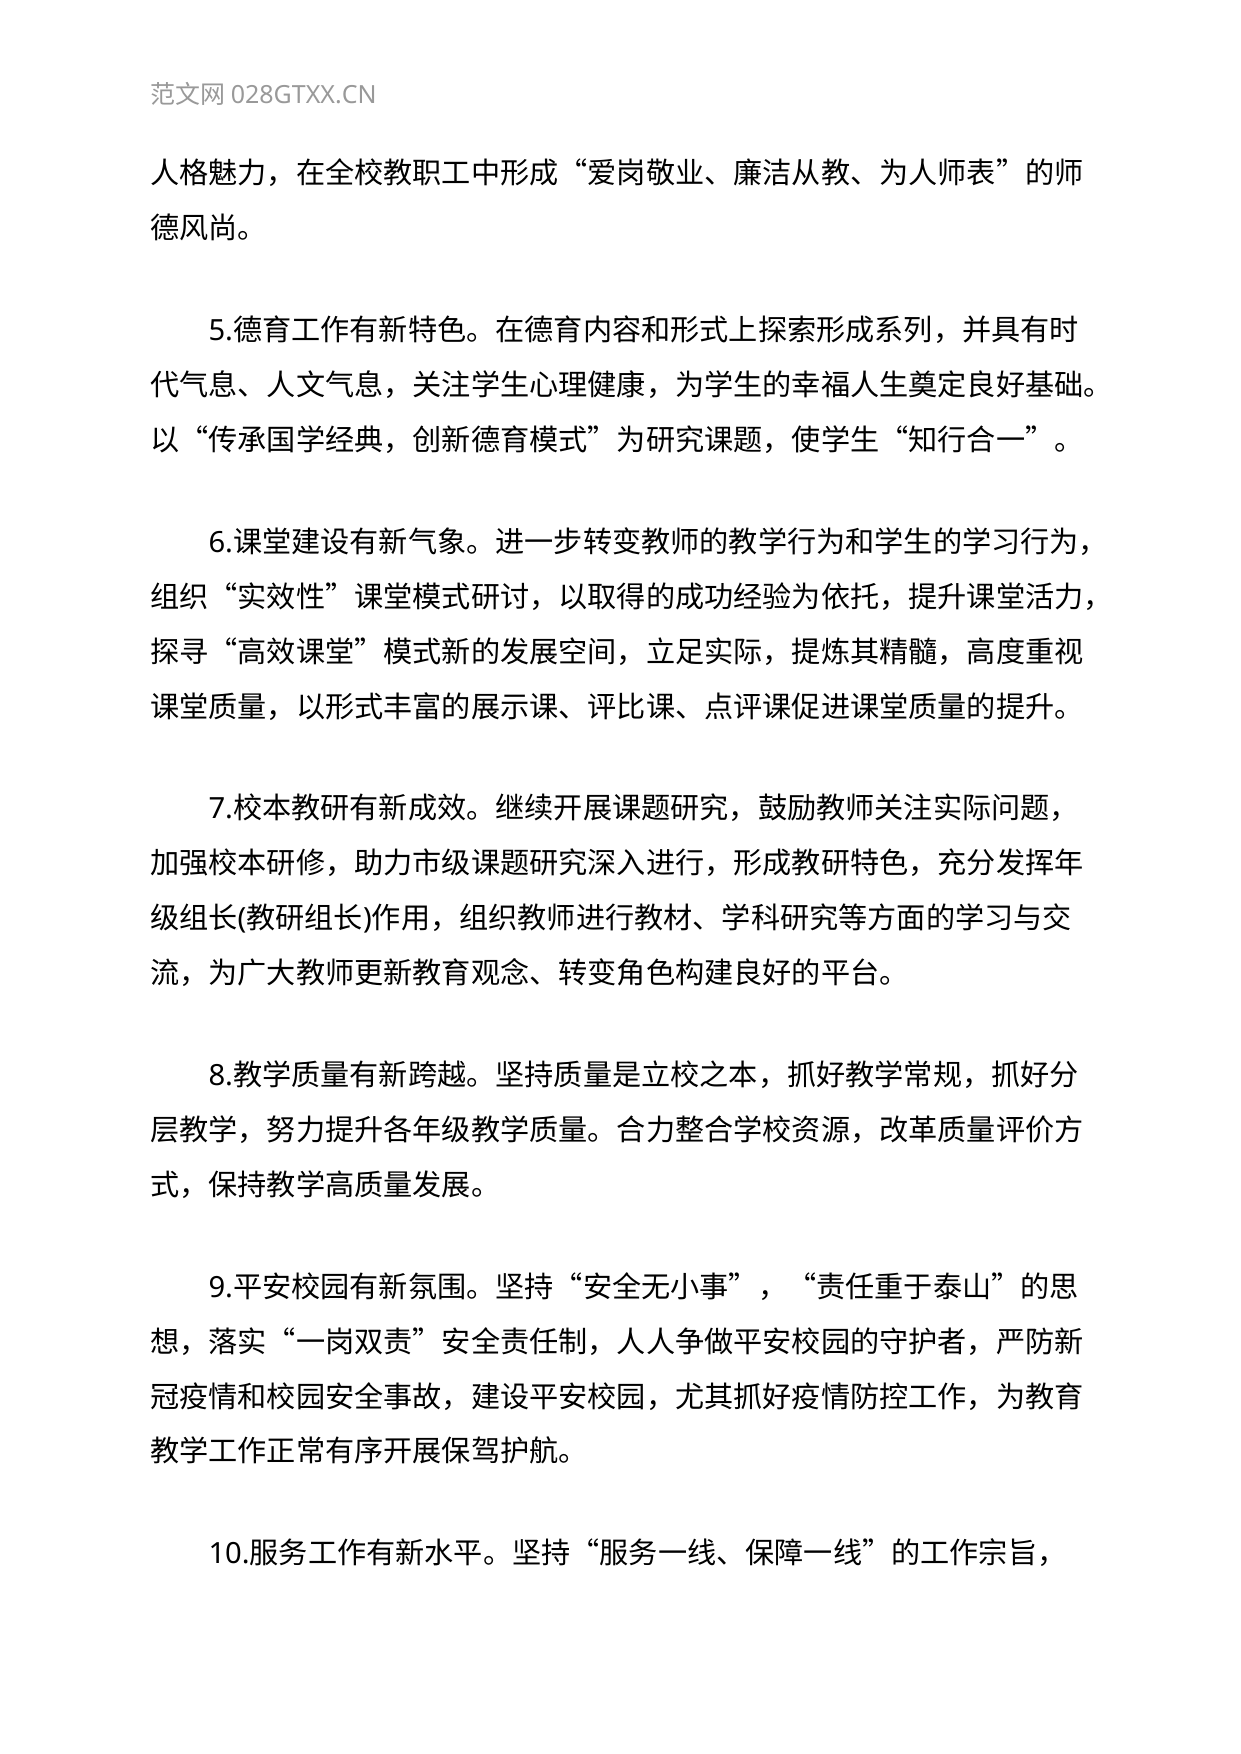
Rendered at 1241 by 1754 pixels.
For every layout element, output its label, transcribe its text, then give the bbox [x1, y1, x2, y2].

text 6.课堂建设有新气象。进一步转变教师的教学行为和学生的学习行为，组织“实效性”课堂模式研讨，以取得的成功经验为依托，提升课堂活力，探寻“高效课堂”模式新的发展空间，立足实际，提炼其精髓，高度重视课堂质量，以形式丰富的展示课、评比课、点评课促进课堂质量的提升。 [150, 518, 1090, 725]
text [150, 150, 1090, 247]
text 7.校本教研有新成效。继续开展课题研究，鼓励教师关注实际问题，加强校本研修，助力市级课题研究深入进行，形成教研特色，充分发挥年级组长(教研组长)作用，组织教师进行教材、学科研究等方面的学习与交流，为广大教师更新教育观念、转变角色构建良好的平台。 [150, 785, 1090, 992]
text 9.平安校园有新氛围。坚持“安全无小事”，“责任重于泰山”的思想，落实“一岗双责”安全责任制，人人争做平安校园的守护者，严防新冠疫情和校园安全事故，建设平安校园，尤其抓好疫情防控工作，为教育教学工作正常有序开展保驾护航。 [150, 1263, 1090, 1470]
text 5.德育工作有新特色。在德育内容和形式上探索形成系列，并具有时代气息、人文气息，关注学生心理健康，为学生的幸福人生奠定良好基础。以“传承国学经典，创新德育模式”为研究课题，使学生“知行合一”。 [150, 307, 1090, 459]
text 8.教学质量有新跨越。坚持质量是立校之本，抓好教学常规，抓好分层教学，努力提升各年级教学质量。合力整合学校资源，改革质量评价方式，保持教学高质量发展。 [150, 1052, 1090, 1204]
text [150, 1530, 1090, 1572]
